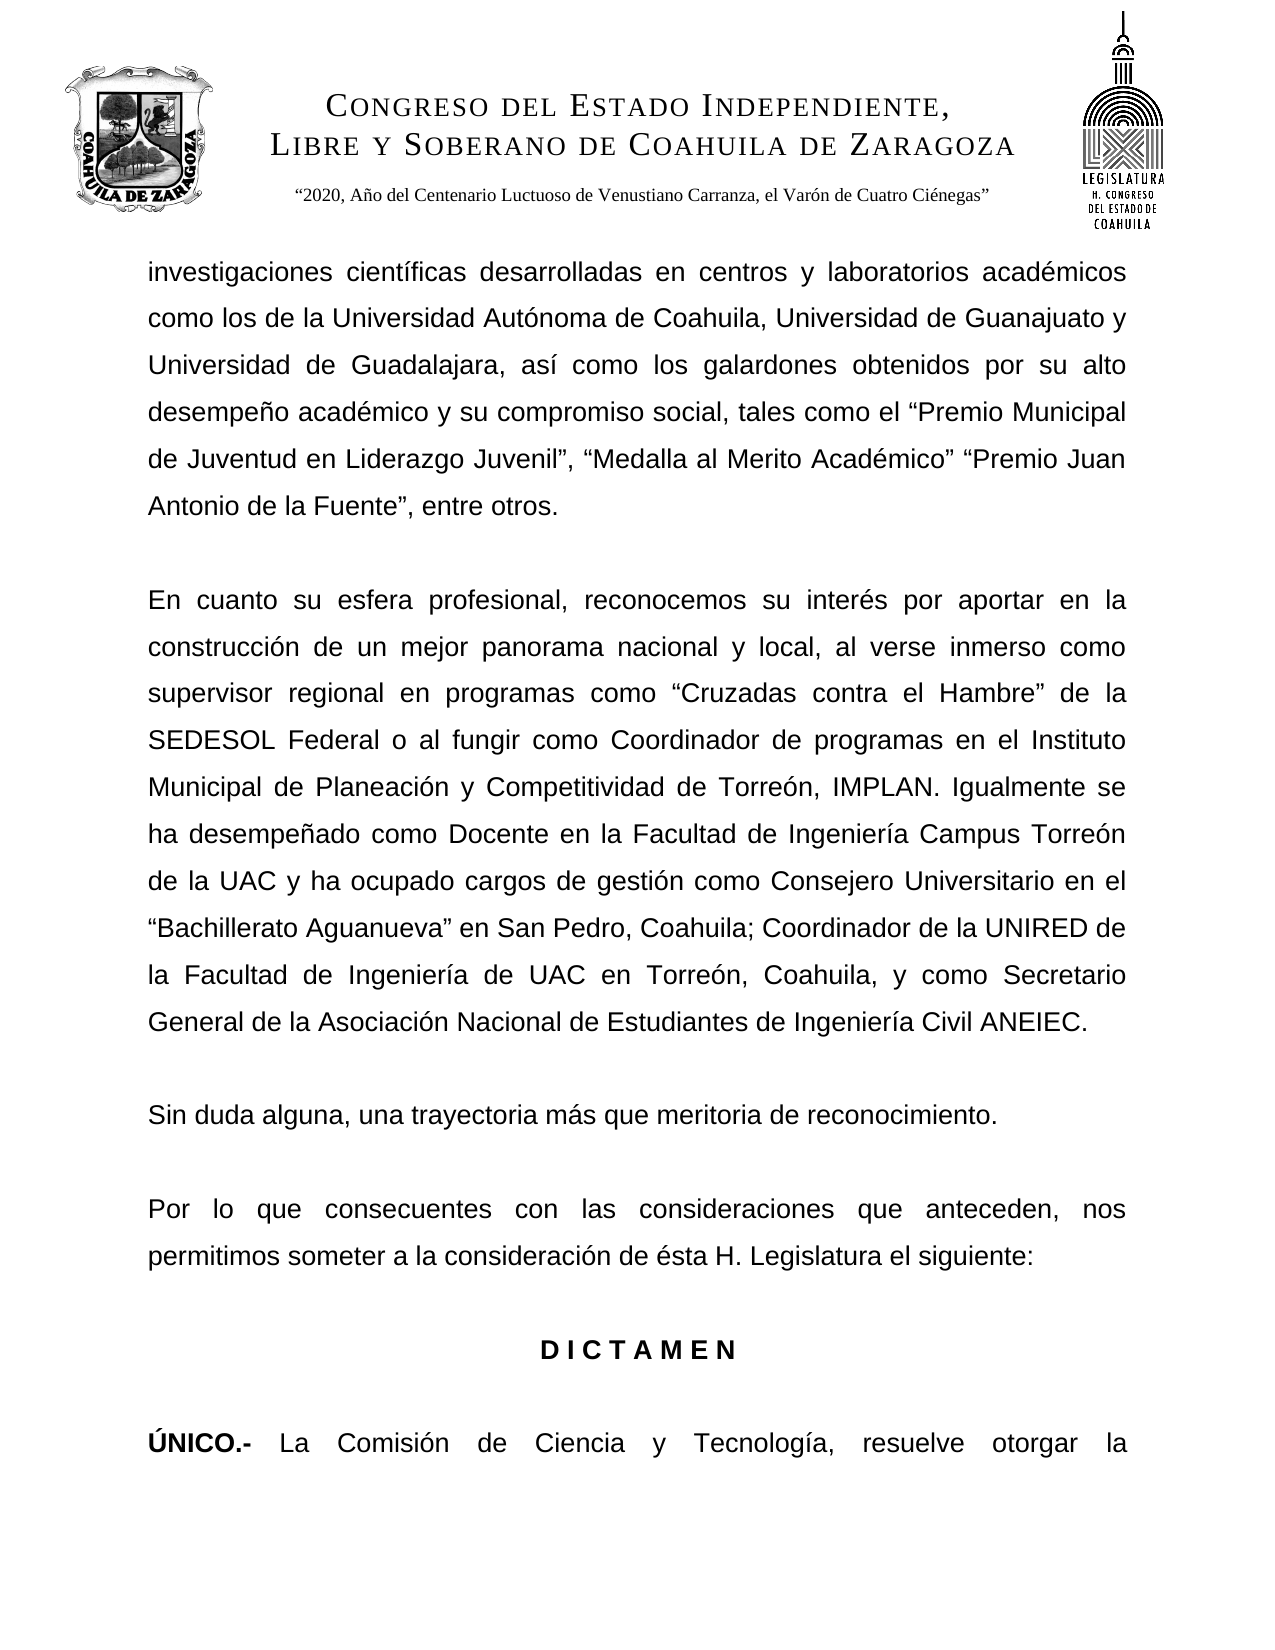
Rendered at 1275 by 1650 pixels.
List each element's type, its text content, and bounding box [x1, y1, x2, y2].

text D I C T A M E N [148, 1334, 1127, 1365]
picture [1083, 11, 1164, 229]
text En cuanto su esfera profesional, reconocemos su interés por aportar en la construcción de un mejor panorama nacional y local, al verse inmerso como supervisor regional en programas como “Cruzadas contra el Hambre” de la SEDESOL Federal o al fungir como Coordinador de programas en el Instituto Municipal de Planeación y Competitividad de Torreón, IMPLAN. Igualmente se ha desempeñado como Docente en la Facultad de Ingeniería Campus Torreón de la UAC y ha ocupado cargos de gestión como Consejero Universitario en el “Bachillerato Aguanueva” en San Pedro, Coahuila; Coordinador de la UNIRED de la Facultad de Ingeniería de UAC en Torreón, Coahuila, y como Secretario General de la Asociación Nacional de Estudiantes de Ingeniería Civil ANEIEC. [148, 584, 1127, 1037]
text Sin duda alguna, una trayectoria más que meritoria de reconocimiento. [148, 1099, 1127, 1131]
text Por lo que consecuentes con las consideraciones que anteceden, nos permitimos someter a la consideración de ésta H. Legislatura el siguiente: [148, 1193, 1127, 1271]
picture [64, 66, 213, 212]
